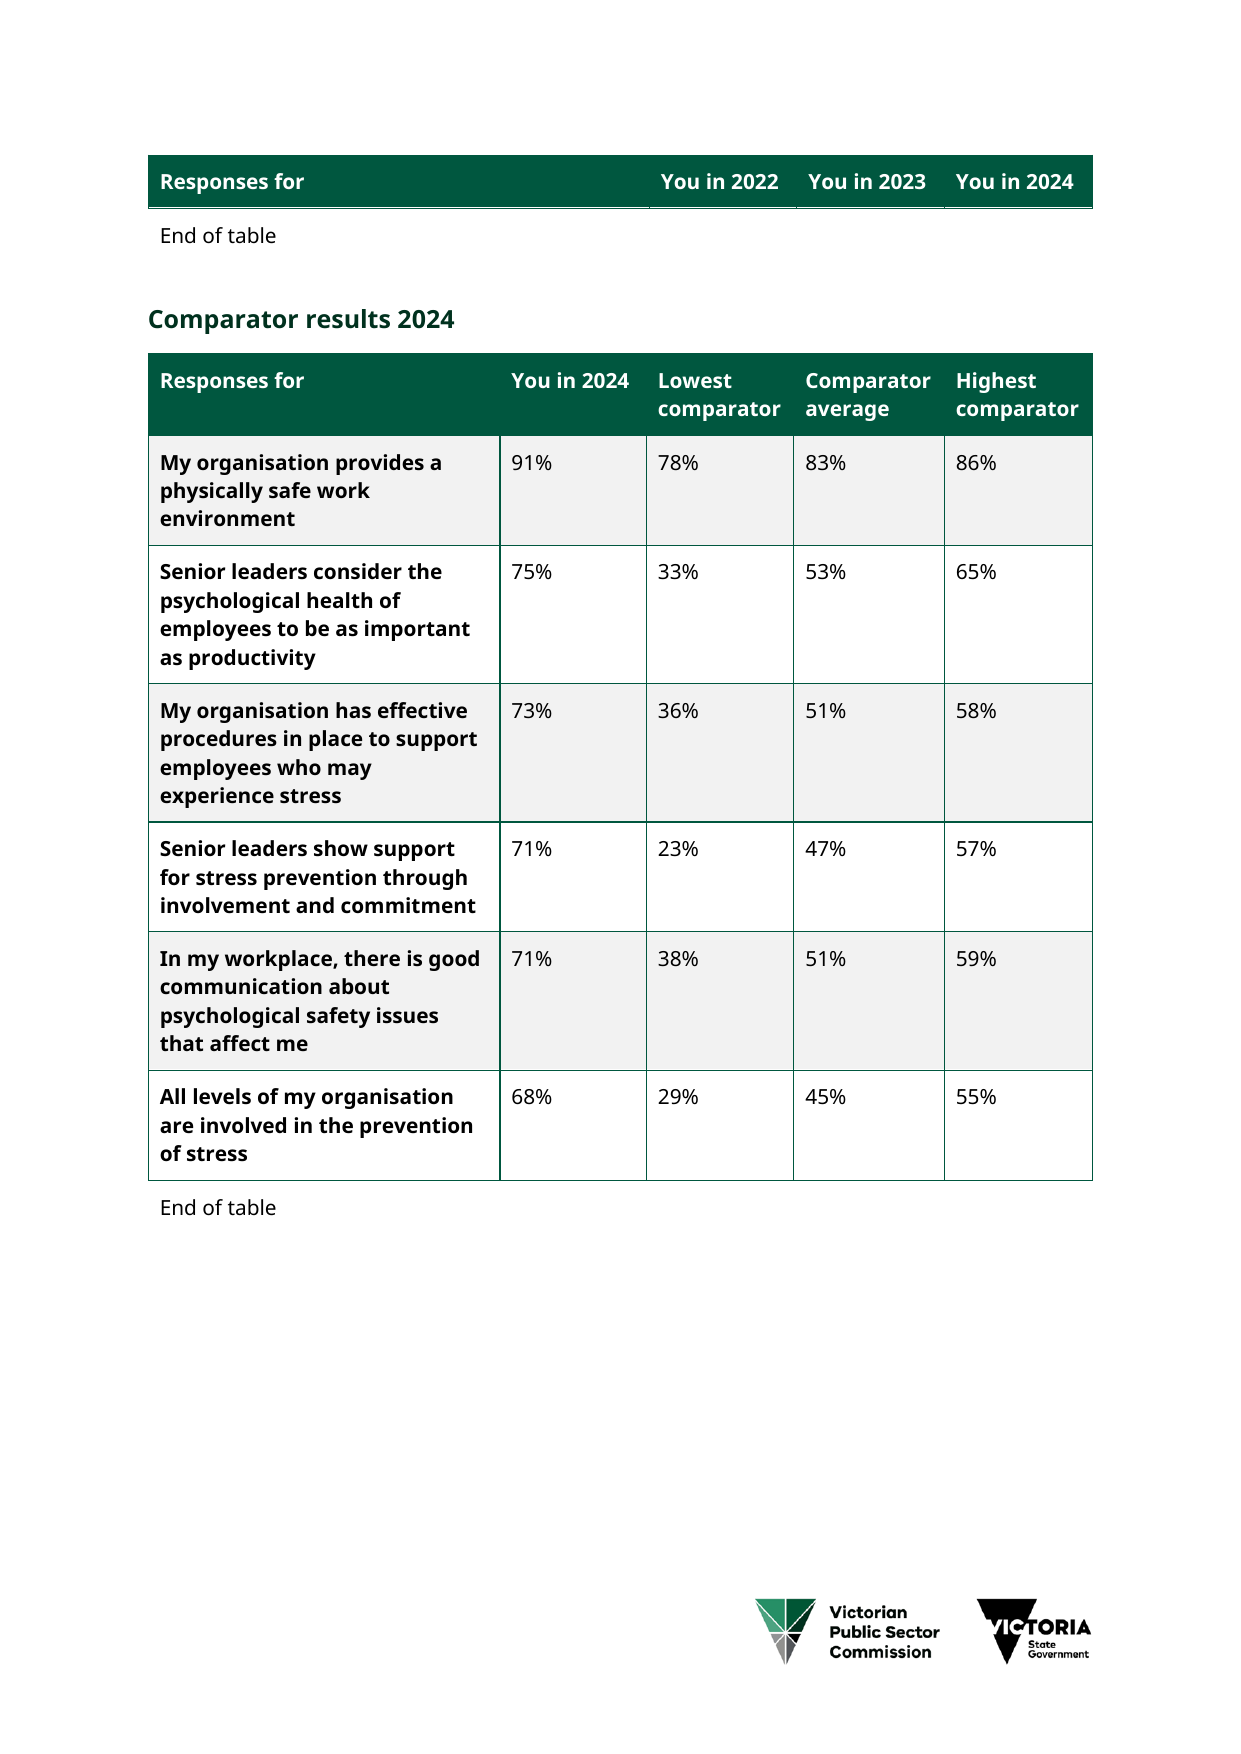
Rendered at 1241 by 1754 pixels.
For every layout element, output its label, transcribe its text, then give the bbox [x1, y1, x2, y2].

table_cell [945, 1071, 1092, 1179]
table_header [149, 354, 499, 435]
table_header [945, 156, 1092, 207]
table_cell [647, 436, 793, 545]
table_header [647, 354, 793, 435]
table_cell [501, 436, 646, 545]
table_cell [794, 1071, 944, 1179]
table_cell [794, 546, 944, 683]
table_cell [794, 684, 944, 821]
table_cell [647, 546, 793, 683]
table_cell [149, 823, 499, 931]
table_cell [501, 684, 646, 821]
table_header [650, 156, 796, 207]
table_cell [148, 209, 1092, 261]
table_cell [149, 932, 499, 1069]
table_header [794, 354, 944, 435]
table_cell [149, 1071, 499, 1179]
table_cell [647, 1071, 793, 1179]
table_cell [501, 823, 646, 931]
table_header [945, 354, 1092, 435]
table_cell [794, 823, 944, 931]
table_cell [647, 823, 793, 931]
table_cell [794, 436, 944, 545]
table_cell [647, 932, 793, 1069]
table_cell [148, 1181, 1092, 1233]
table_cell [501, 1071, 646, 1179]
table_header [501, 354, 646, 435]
subtitle Comparator results 2024 [148, 302, 1092, 336]
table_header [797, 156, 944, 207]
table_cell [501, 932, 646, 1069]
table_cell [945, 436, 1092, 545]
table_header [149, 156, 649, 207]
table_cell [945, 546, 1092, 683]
picture [754, 1598, 1093, 1666]
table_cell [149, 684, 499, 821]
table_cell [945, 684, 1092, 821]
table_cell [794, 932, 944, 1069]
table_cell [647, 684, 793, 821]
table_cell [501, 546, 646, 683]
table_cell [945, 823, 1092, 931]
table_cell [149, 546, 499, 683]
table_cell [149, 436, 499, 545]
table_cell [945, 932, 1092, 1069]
